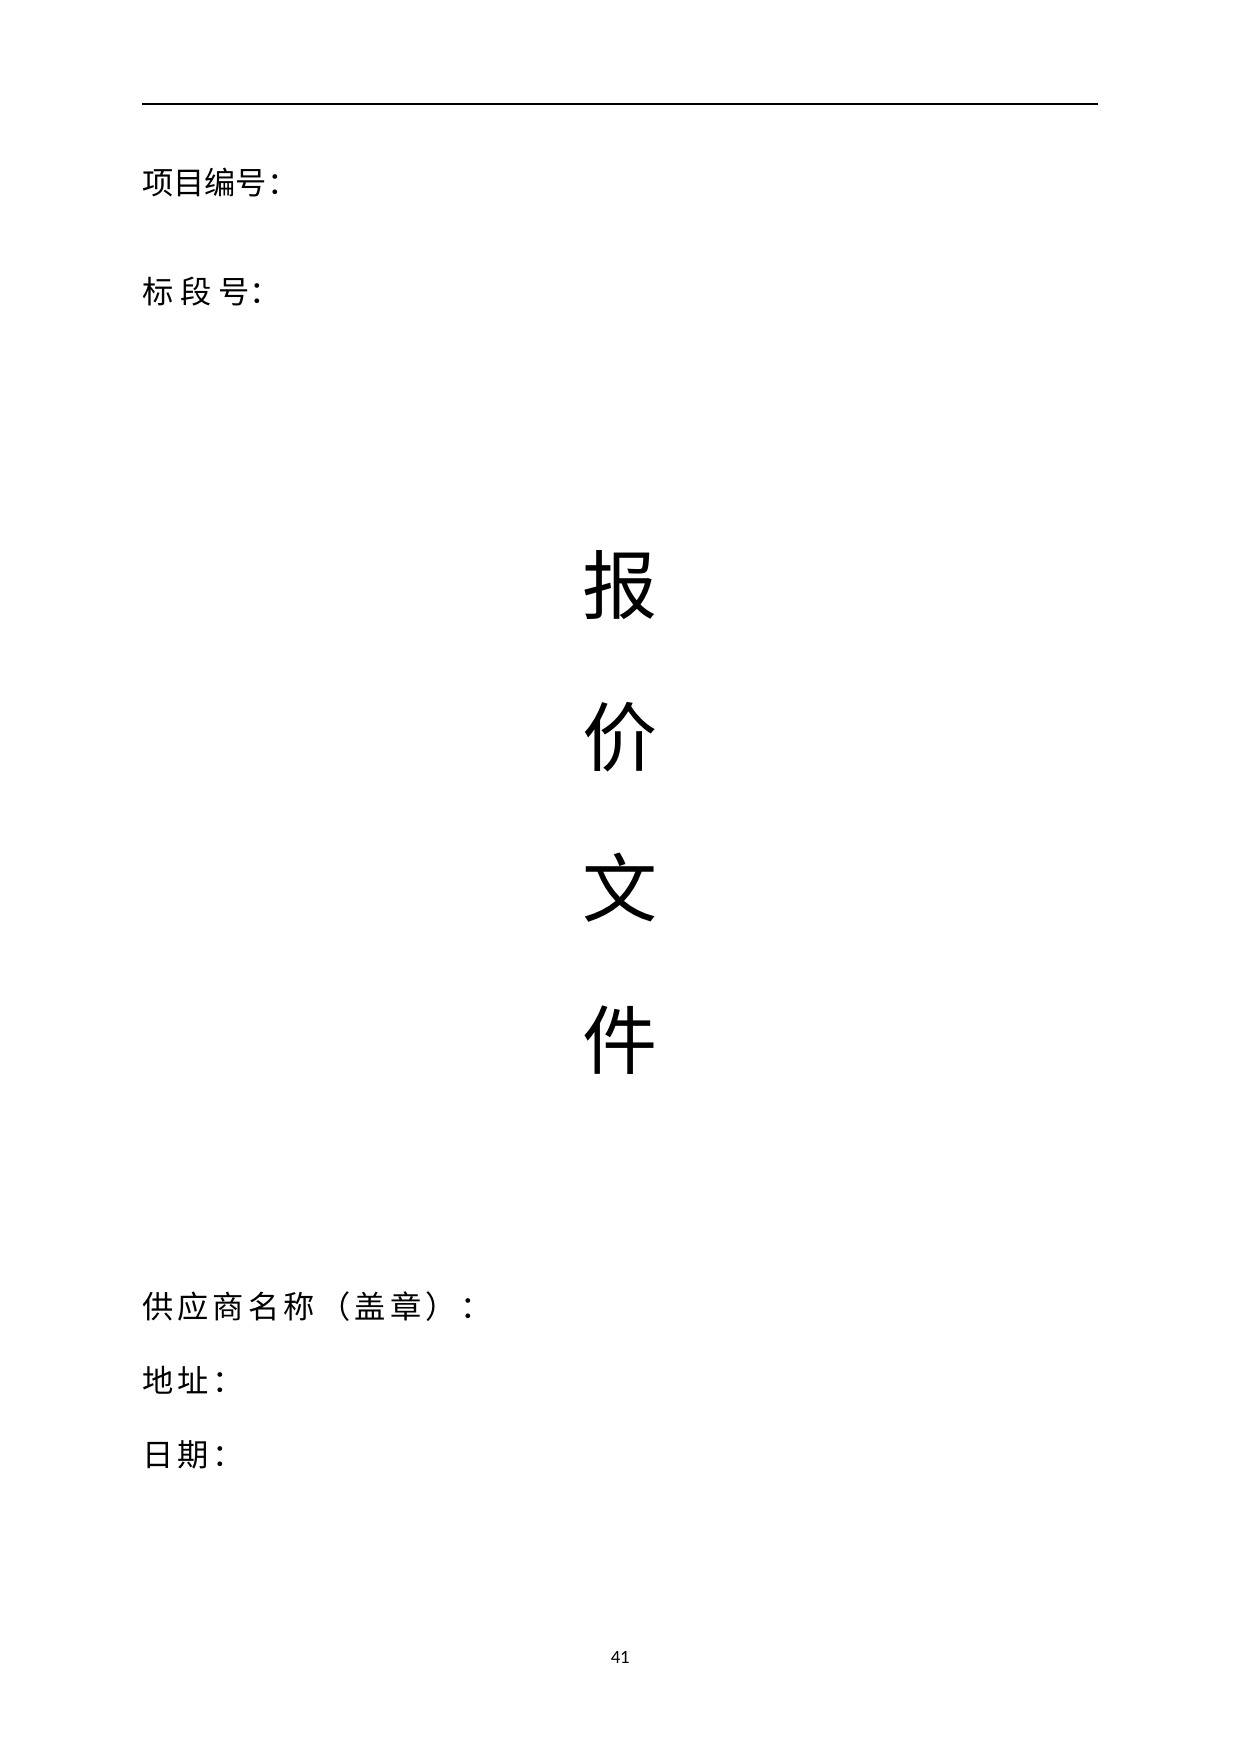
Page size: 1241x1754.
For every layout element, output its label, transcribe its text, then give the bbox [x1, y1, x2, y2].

text 日期： [142, 1421, 1110, 1486]
text 件 [142, 971, 1098, 1101]
text 价 [142, 667, 1098, 797]
text 项目编号： [142, 149, 1098, 214]
text 标 段 号： [142, 257, 1098, 322]
text 供应商名称（盖章）： [142, 1273, 1110, 1338]
text 文 [142, 819, 1098, 949]
text 报 [142, 516, 1098, 646]
text 地址： [142, 1347, 1110, 1412]
